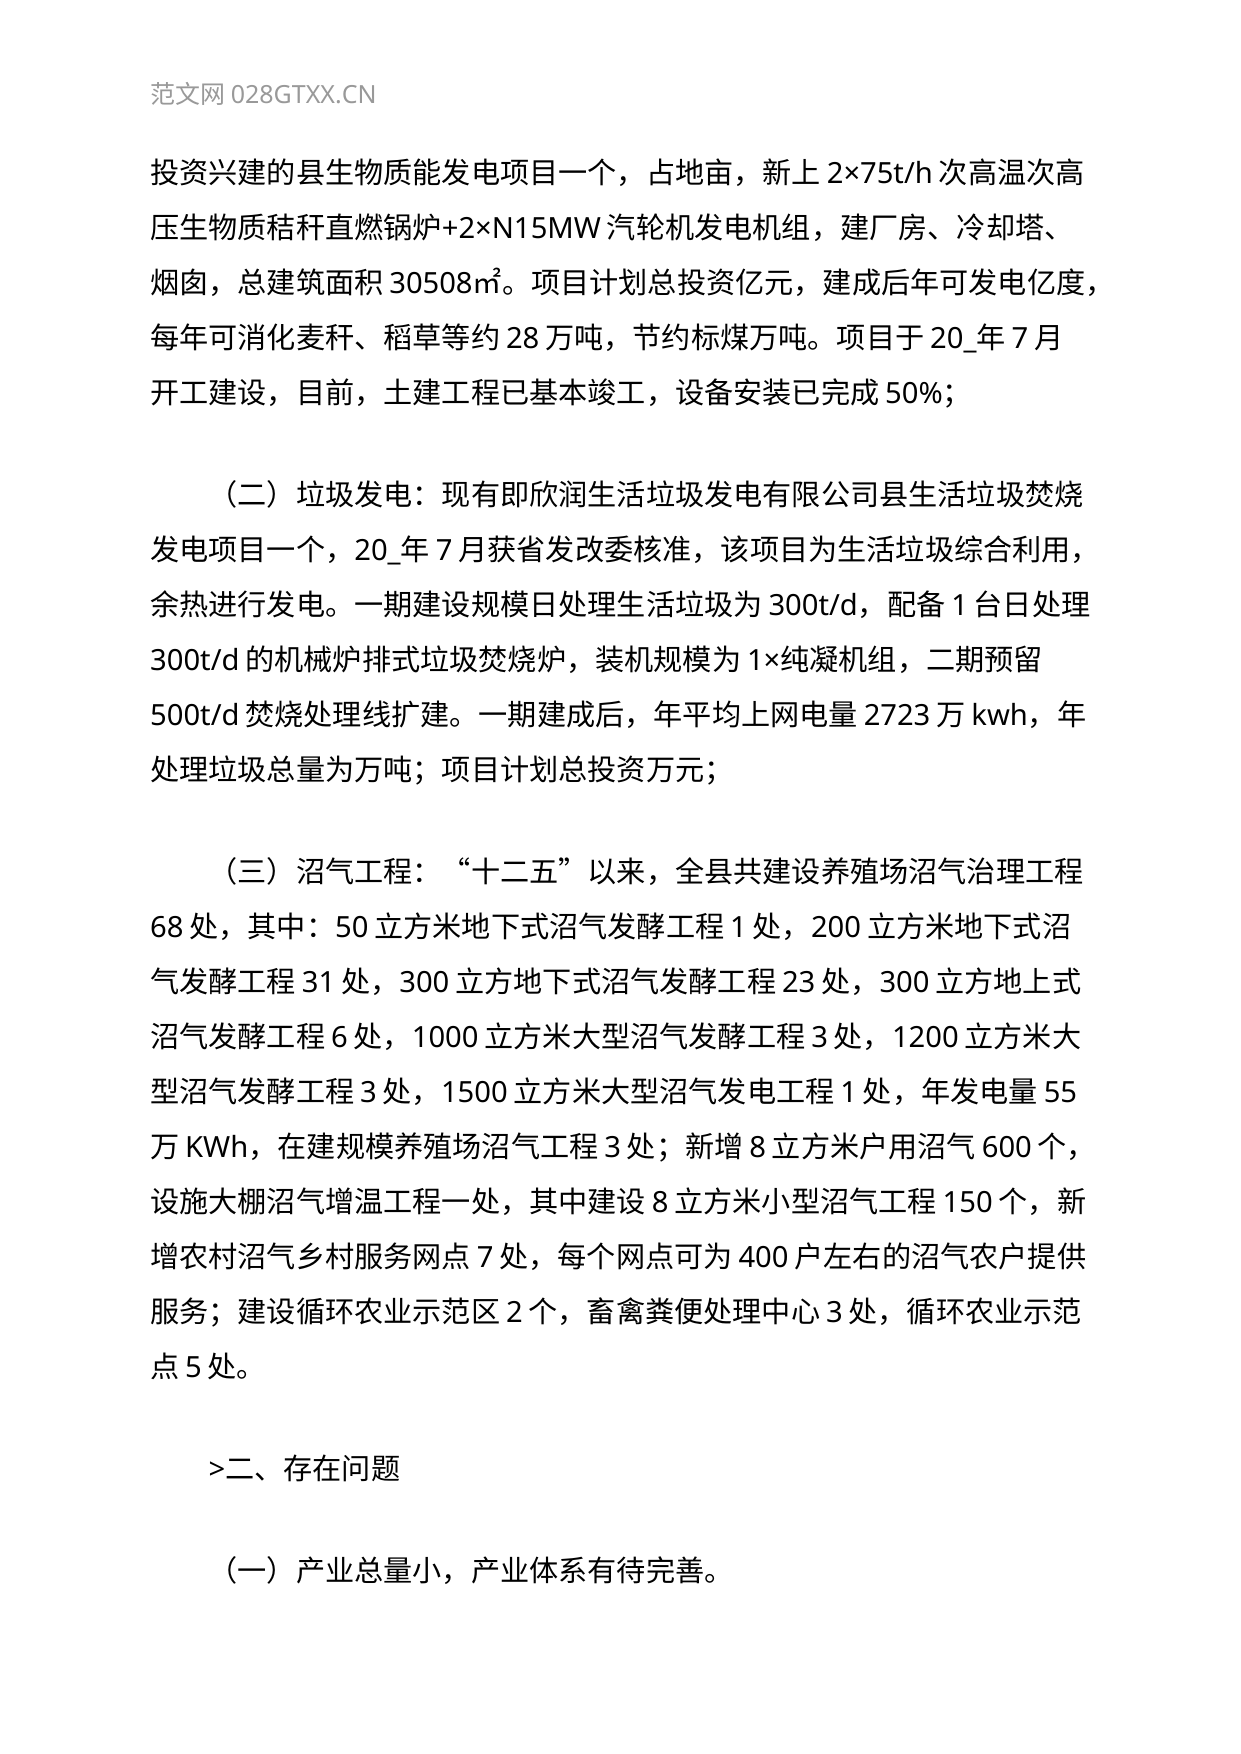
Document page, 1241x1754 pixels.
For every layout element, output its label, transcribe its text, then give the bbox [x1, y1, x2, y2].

text （一）产业总量小，产业体系有待完善。 [150, 1547, 1090, 1590]
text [150, 150, 1090, 412]
text （三）沼气工程：“十二五”以来，全县共建设养殖场沼气治理工程68处，其中：50立方米地下式沼气发酵工程1处，200立方米地下式沼气发酵工程31处，300立方地下式沼气发酵工程23处，300立方地上式沼气发酵工程6处，1000立方米大型沼气发酵工程3处，1200立方米大型沼气发酵工程3处，1500立方米大型沼气发电工程1处，年发电量55万KWh，在建规模养殖场沼气工程3处；新增8立方米户用沼气600个，设施大棚沼气增温工程一处，其中建设8立方米小型沼气工程150个，新增农村沼气乡村服务网点7处，每个网点可为400户左右的沼气农户提供服务；建设循环农业示范区2个，畜禽粪便处理中心3处，循环农业示范点5处。 [150, 849, 1090, 1386]
text （二）垃圾发电：现有即欣润生活垃圾发电有限公司县生活垃圾焚烧发电项目一个，20_年7月获省发改委核准，该项目为生活垃圾综合利用，余热进行发电。一期建设规模日处理生活垃圾为300t/d，配备1台日处理300t/d的机械炉排式垃圾焚烧炉，装机规模为1×纯凝机组，二期预留500t/d焚烧处理线扩建。一期建成后，年平均上网电量2723万kwh，年处理垃圾总量为万吨；项目计划总投资万元； [150, 472, 1090, 789]
text >二、存在问题 [150, 1446, 1090, 1488]
